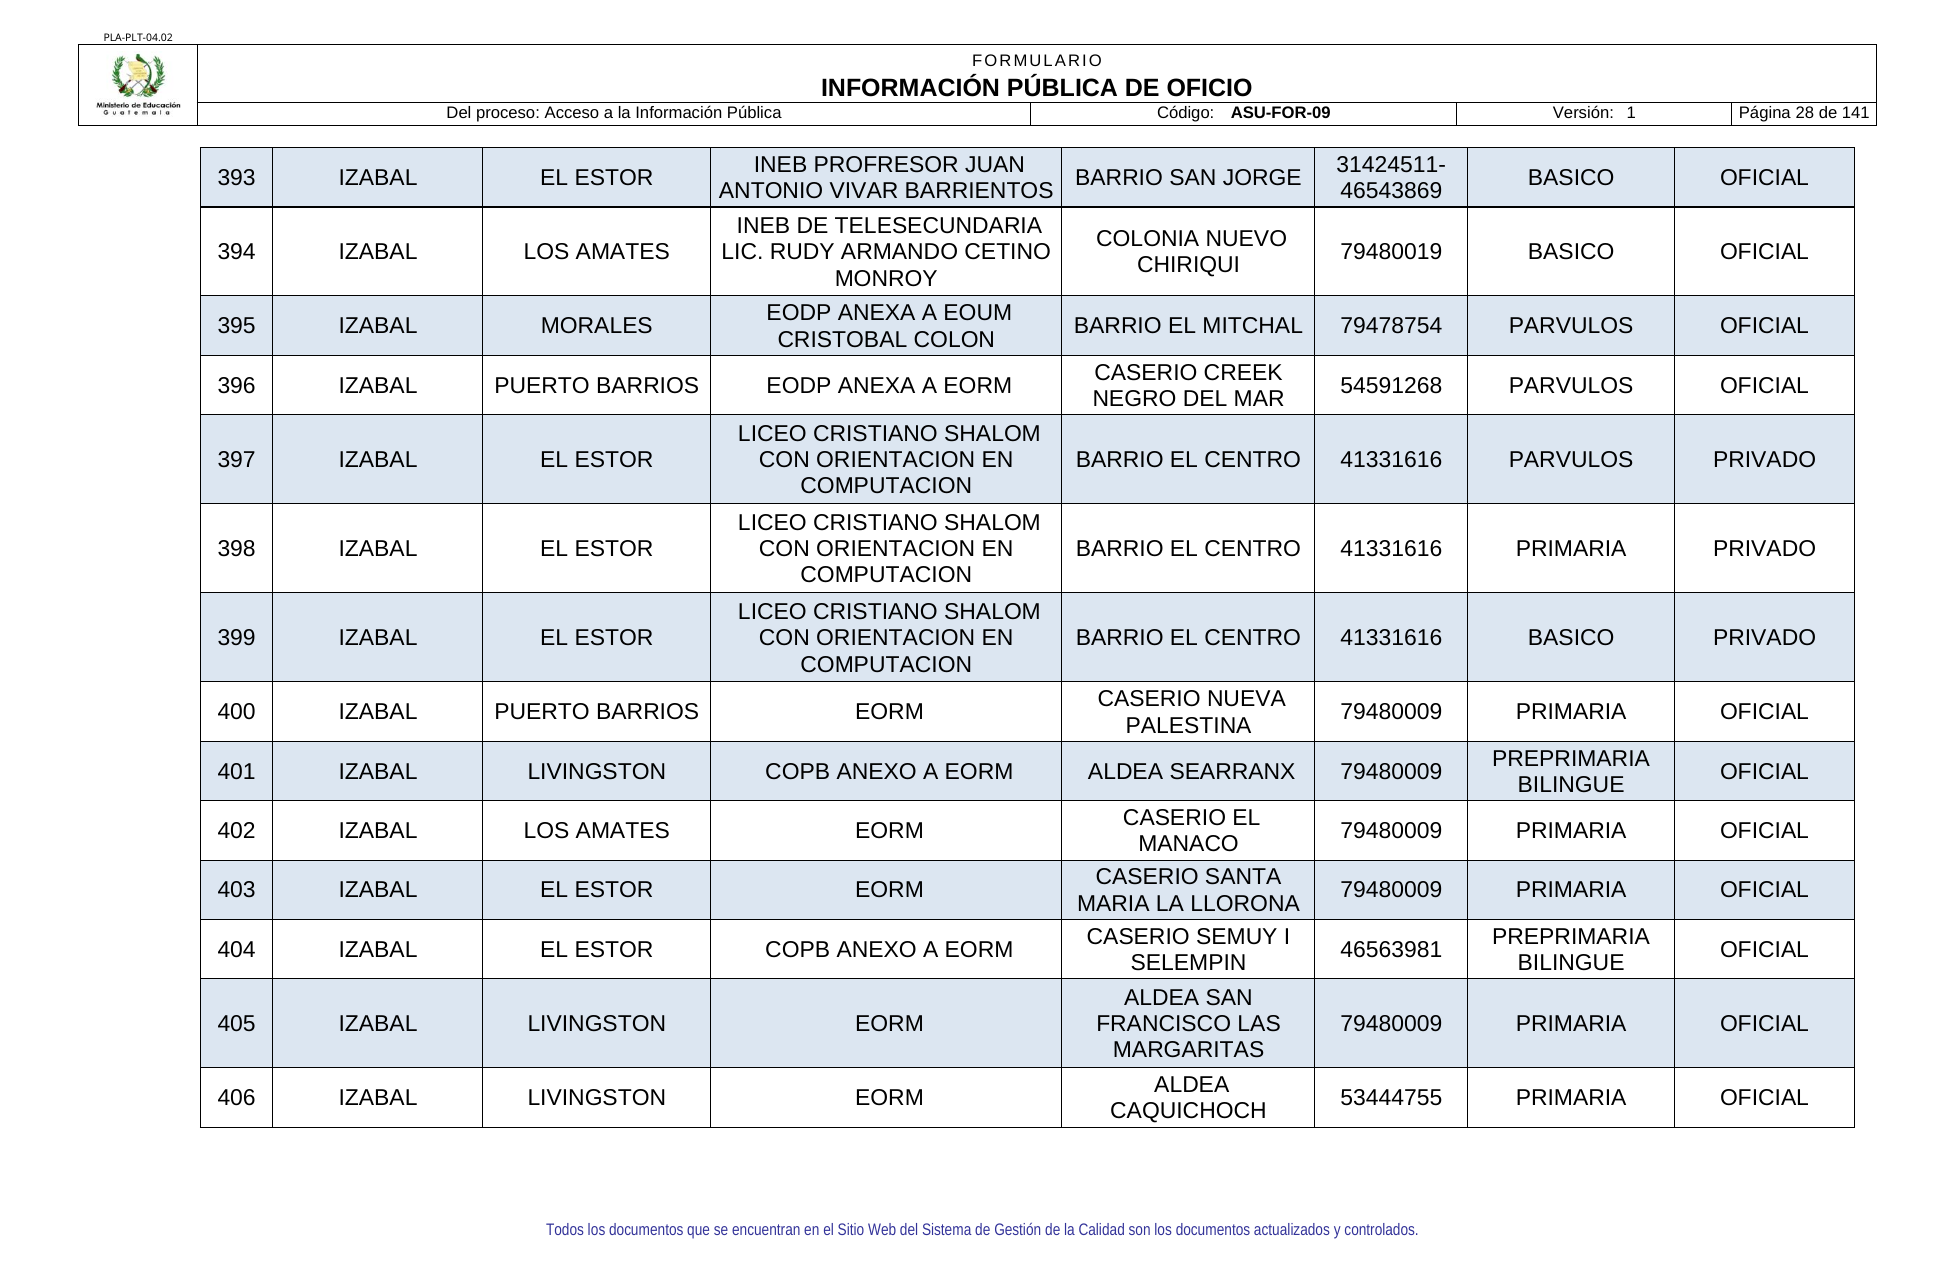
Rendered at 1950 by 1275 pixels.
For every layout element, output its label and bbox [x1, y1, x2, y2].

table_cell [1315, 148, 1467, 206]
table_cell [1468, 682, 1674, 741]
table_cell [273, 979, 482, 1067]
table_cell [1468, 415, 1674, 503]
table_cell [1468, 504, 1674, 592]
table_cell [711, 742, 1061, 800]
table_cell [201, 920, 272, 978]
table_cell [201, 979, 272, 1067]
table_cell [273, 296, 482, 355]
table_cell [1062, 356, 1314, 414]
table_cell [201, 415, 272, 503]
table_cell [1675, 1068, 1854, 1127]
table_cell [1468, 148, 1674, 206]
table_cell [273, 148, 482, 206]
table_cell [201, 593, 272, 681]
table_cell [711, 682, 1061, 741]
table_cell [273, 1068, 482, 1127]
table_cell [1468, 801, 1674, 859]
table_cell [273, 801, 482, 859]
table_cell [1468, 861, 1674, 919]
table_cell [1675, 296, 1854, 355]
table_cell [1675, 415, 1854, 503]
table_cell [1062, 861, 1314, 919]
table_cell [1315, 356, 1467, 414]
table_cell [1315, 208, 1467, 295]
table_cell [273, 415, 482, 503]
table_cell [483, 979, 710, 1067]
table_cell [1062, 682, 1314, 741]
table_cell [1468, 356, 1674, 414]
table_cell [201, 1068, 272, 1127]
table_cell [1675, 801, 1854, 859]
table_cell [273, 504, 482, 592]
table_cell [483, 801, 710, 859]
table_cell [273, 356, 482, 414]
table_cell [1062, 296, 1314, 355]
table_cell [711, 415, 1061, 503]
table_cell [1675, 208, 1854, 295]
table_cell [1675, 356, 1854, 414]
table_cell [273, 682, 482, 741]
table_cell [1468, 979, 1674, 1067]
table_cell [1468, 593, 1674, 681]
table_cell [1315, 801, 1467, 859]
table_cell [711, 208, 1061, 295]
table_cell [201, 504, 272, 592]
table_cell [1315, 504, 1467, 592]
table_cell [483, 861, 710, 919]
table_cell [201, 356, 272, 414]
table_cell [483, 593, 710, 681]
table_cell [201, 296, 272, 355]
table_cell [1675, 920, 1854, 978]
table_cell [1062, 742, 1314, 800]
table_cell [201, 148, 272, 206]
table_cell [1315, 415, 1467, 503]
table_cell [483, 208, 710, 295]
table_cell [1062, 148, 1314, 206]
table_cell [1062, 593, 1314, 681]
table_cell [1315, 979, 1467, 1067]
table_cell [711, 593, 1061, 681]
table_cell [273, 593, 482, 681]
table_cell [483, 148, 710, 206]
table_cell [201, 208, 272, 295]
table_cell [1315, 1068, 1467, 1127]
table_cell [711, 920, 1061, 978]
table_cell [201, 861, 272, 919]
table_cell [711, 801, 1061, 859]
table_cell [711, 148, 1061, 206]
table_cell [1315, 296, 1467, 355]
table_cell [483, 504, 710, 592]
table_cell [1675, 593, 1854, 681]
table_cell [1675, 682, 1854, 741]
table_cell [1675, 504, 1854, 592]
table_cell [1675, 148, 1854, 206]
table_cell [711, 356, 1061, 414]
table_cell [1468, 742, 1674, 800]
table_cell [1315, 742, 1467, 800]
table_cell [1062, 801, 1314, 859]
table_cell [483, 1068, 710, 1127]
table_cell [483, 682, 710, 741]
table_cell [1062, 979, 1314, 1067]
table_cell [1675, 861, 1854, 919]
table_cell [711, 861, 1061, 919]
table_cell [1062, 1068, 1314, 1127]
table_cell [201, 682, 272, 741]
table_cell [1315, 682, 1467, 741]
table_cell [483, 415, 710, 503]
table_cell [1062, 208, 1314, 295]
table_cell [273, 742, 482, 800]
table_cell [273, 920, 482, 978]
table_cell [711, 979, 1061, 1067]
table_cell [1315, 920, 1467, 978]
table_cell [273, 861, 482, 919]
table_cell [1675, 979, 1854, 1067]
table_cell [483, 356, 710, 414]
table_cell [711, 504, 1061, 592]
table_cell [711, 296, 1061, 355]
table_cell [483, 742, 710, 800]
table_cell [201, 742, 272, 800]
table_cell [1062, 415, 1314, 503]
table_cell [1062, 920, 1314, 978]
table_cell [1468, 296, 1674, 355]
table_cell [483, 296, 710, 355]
picture [95, 51, 181, 117]
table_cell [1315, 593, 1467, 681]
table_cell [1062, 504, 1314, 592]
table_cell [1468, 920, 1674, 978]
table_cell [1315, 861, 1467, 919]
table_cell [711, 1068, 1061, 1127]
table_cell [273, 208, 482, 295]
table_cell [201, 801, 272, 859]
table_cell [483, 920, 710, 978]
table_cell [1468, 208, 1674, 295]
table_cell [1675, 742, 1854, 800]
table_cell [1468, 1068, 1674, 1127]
